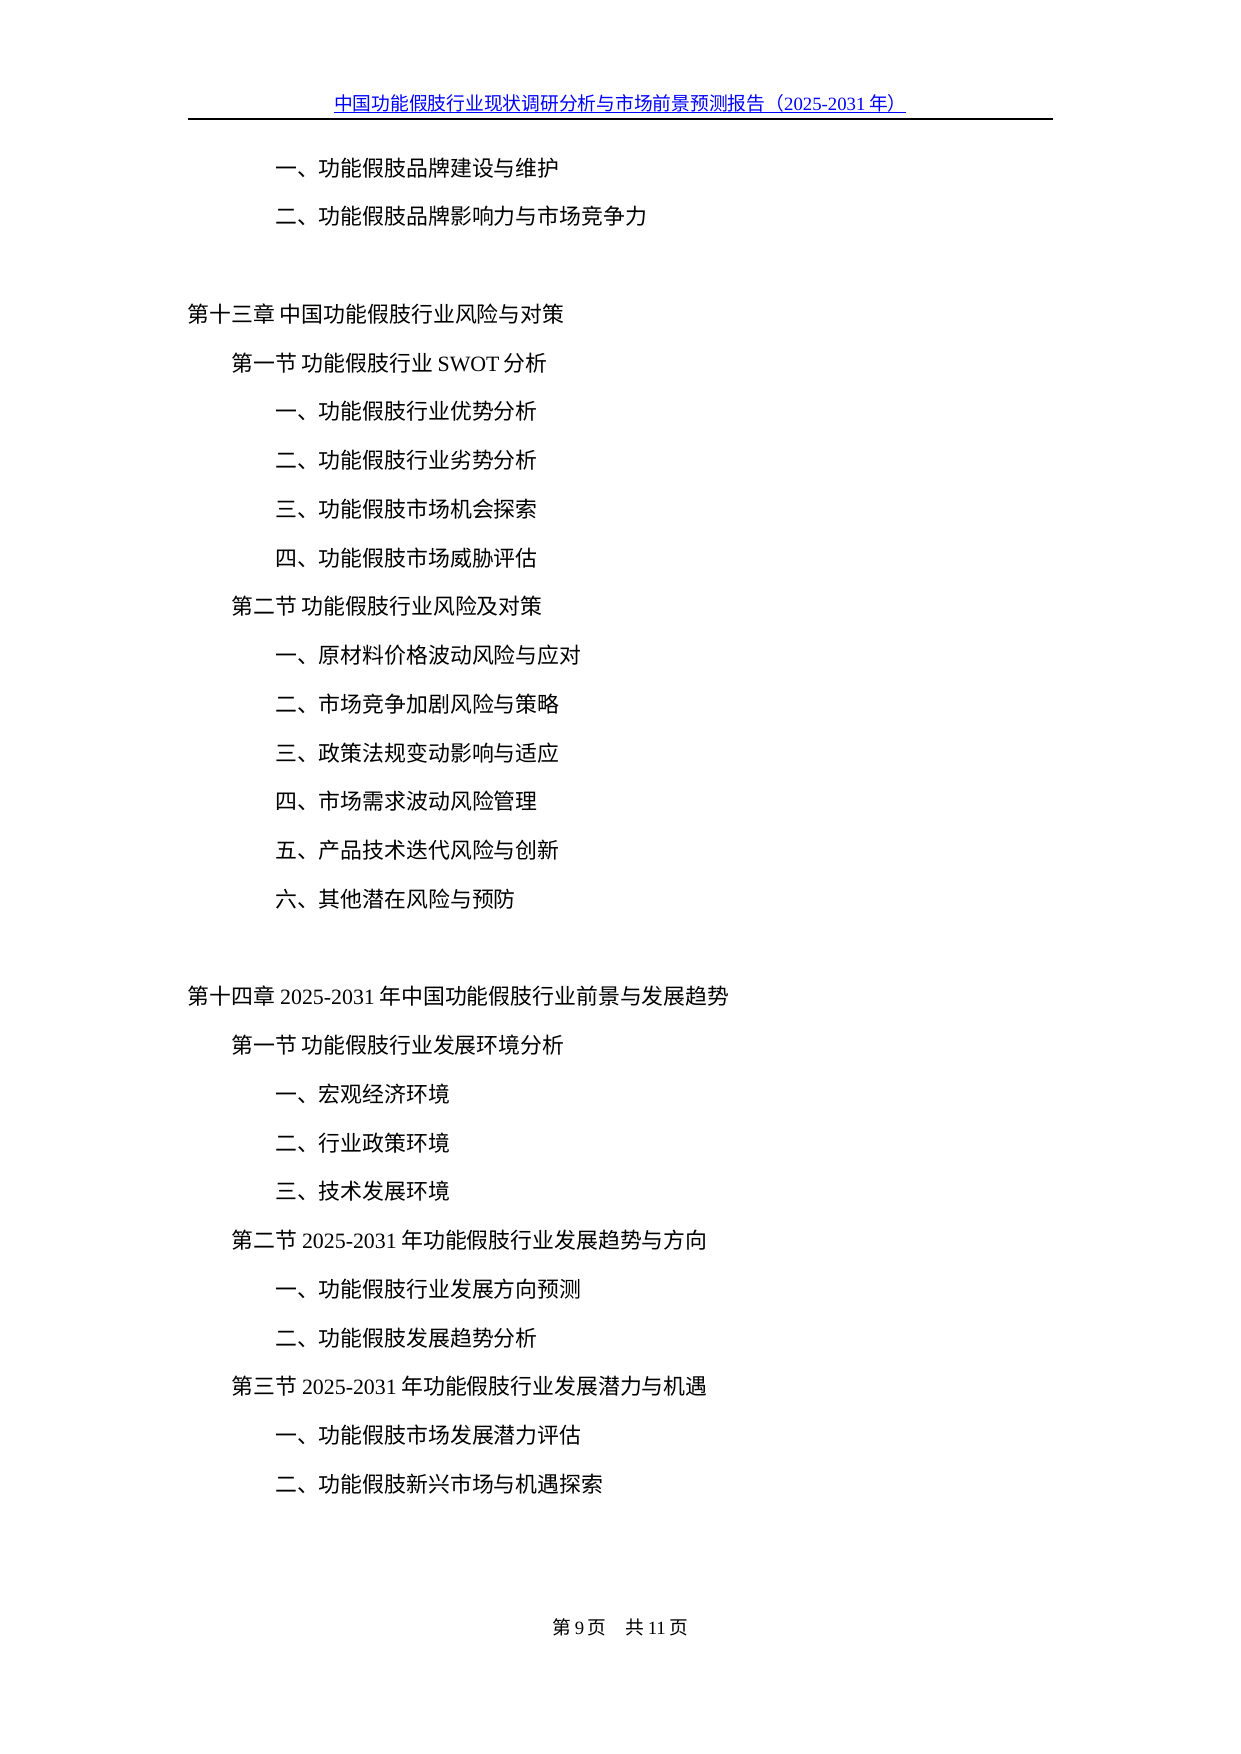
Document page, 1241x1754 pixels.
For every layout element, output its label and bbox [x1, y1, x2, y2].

text [187, 150, 1053, 1499]
